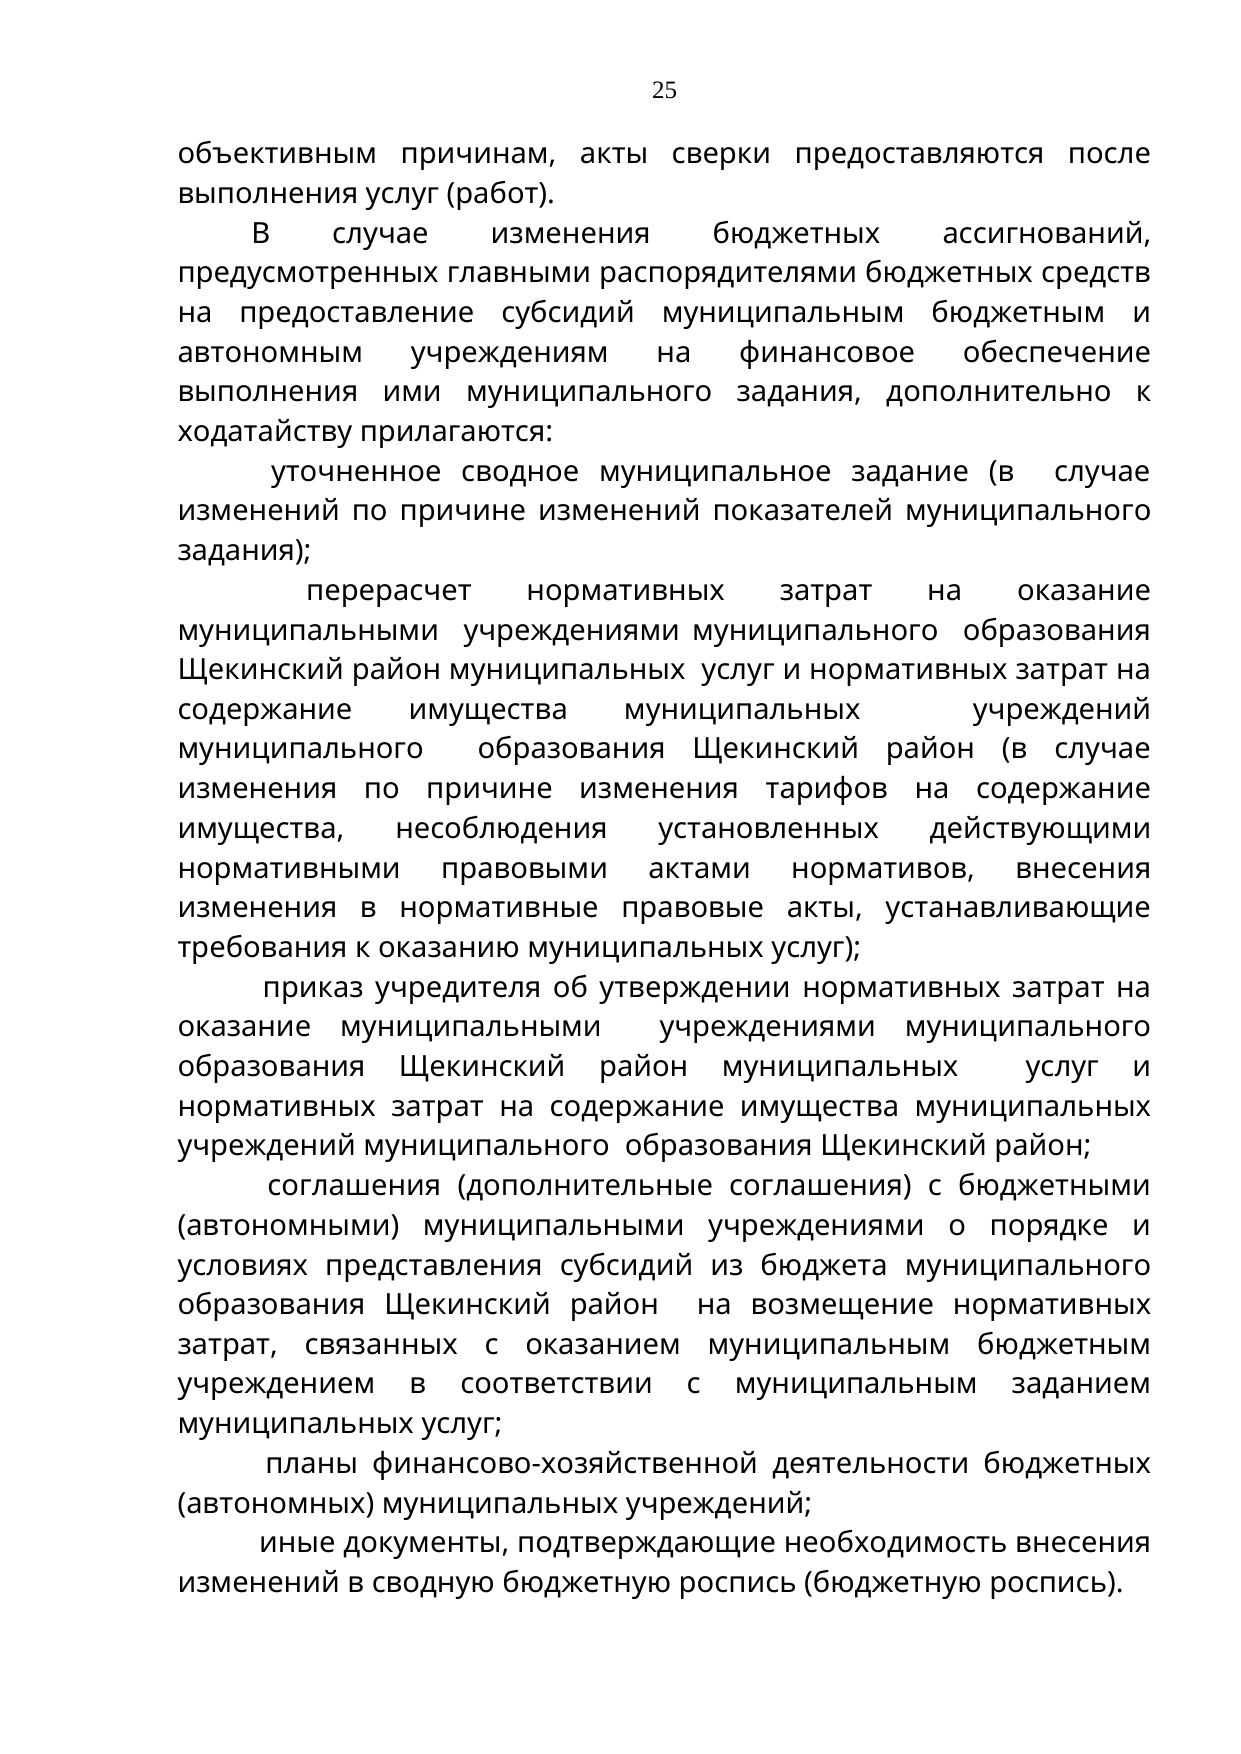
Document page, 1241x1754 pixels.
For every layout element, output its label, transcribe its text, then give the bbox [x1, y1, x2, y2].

text приказ учредителя об утверждении нормативных затрат на оказание муниципальными учреждениями муниципального образования Щекинский район муниципальных услуг и нормативных затрат на содержание имущества муниципальных учреждений муниципального образования Щекинский район; [177, 966, 1152, 1164]
text уточненное сводное муниципальное задание (в случае изменений по причине изменений показателей муниципального задания); [177, 450, 1152, 569]
text планы финансово-хозяйственной деятельности бюджетных (автономных) муниципальных учреждений; [177, 1442, 1152, 1522]
text иные документы, подтверждающие необходимость внесения изменений в сводную бюджетную роспись (бюджетную роспись). [177, 1522, 1152, 1601]
text В случае изменения бюджетных ассигнований, предусмотренных главными распорядителями бюджетных средств на предоставление субсидий муниципальным бюджетным и автономным учреждениям на финансовое обеспечение выполнения ими муниципального задания, дополнительно к ходатайству прилагаются: [177, 212, 1152, 450]
text перерасчет нормативных затрат на оказание муниципальными учреждениями муниципального образования Щекинский район муниципальных услуг и нормативных затрат на содержание имущества муниципальных учреждений муниципального образования Щекинский район (в случае изменения по причине изменения тарифов на содержание имущества, несоблюдения установленных действующими нормативными правовыми актами нормативов, внесения изменения в нормативные правовые акты, устанавливающие требования к оказанию муниципальных услуг); [177, 569, 1152, 966]
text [177, 132, 1152, 212]
text соглашения (дополнительные соглашения) с бюджетными (автономными) муниципальными учреждениями о порядке и условиях представления субсидий из бюджета муниципального образования Щекинский район на возмещение нормативных затрат, связанных с оказанием муниципальным бюджетным учреждением в соответствии с муниципальным заданием муниципальных услуг; [177, 1164, 1152, 1442]
